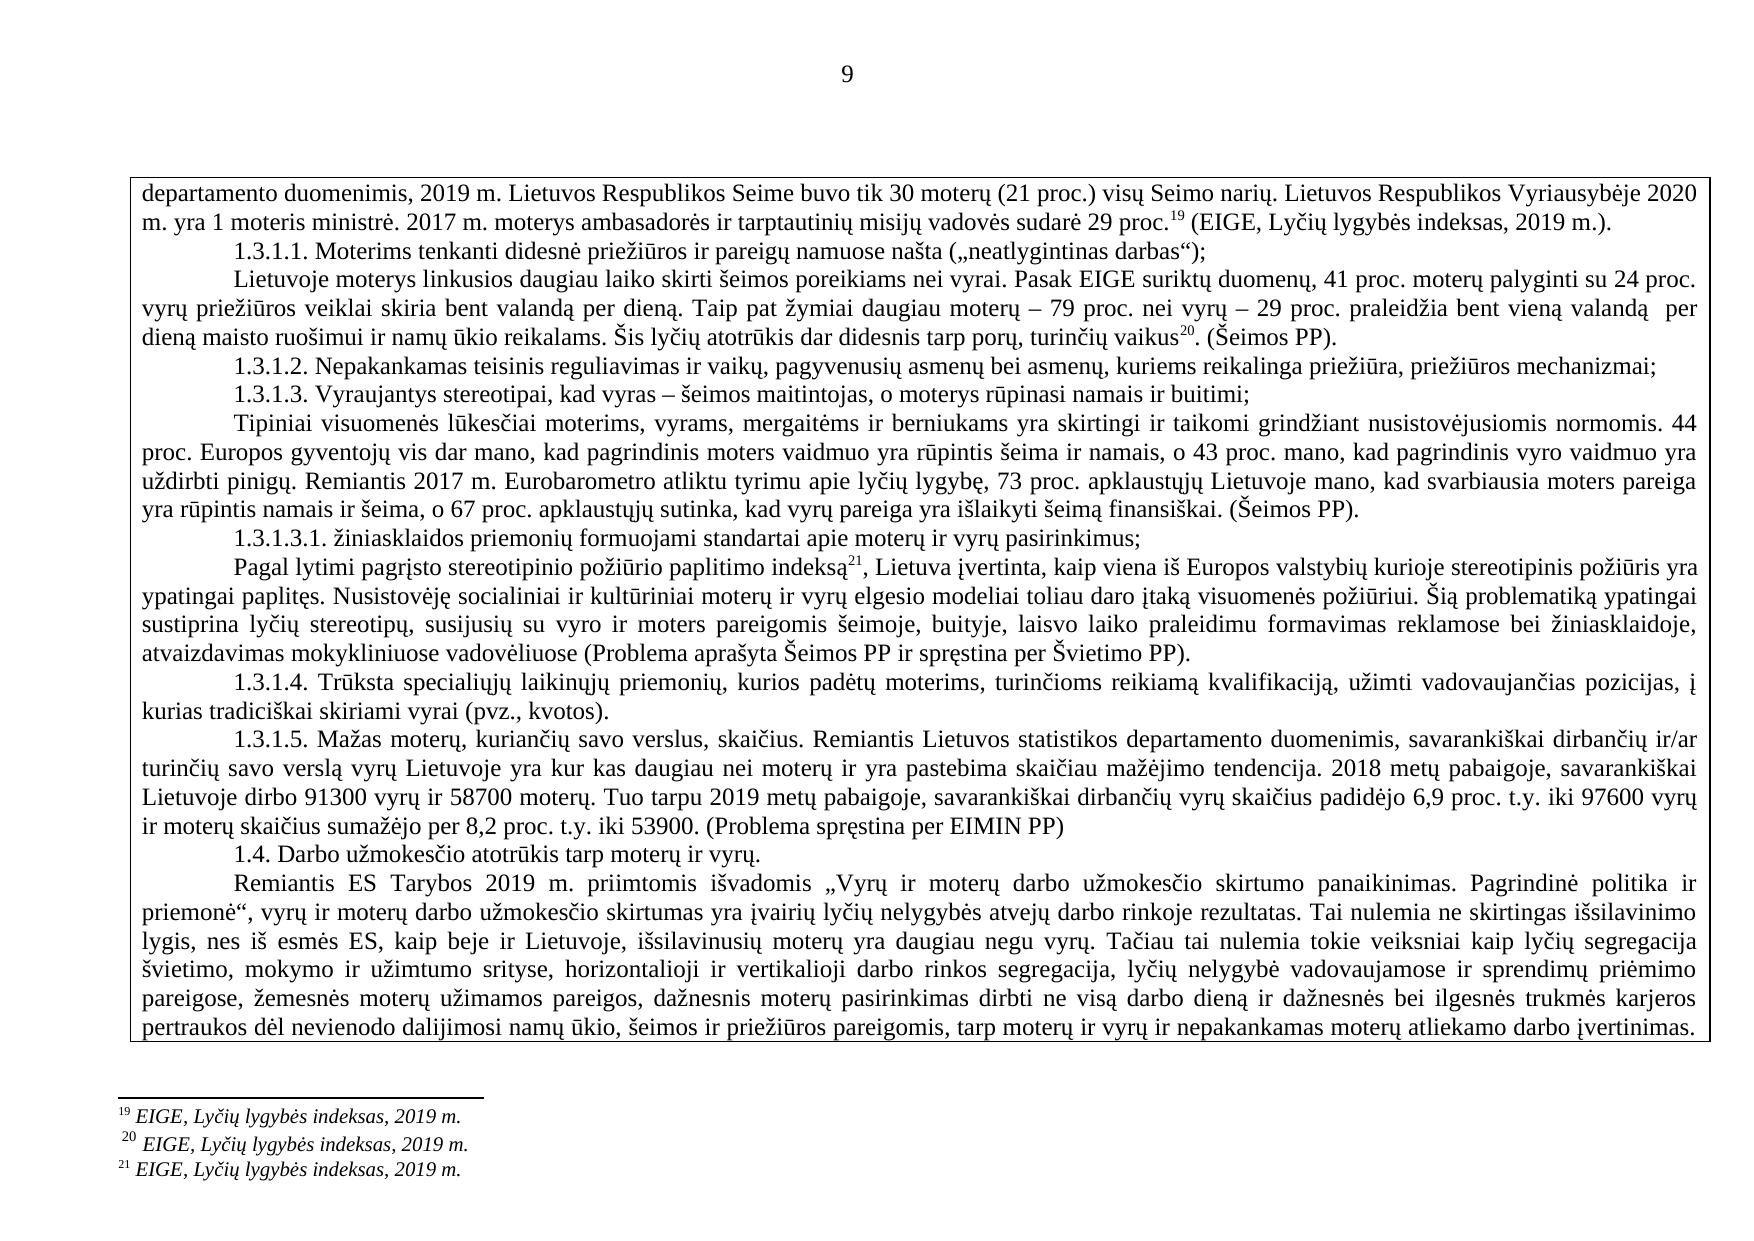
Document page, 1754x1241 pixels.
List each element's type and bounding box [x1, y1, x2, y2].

table_cell [131, 178, 1709, 1041]
